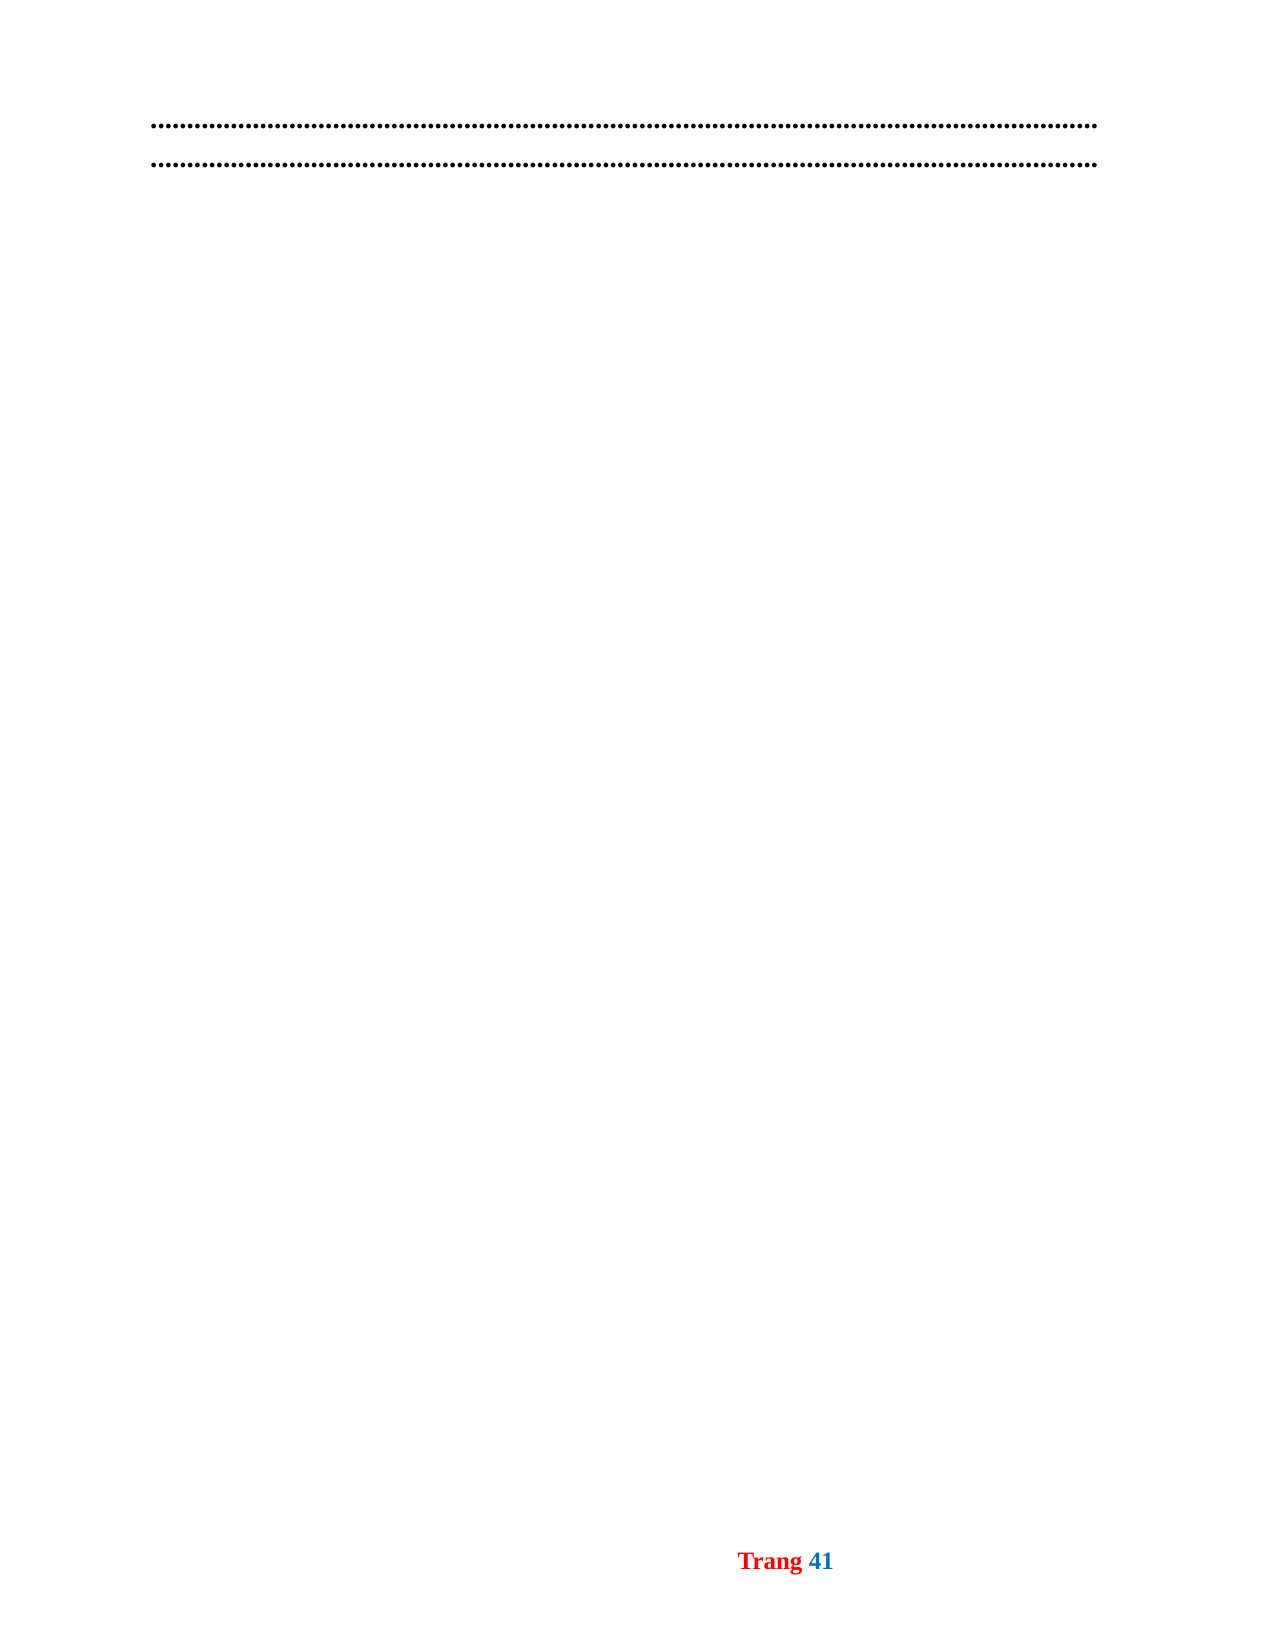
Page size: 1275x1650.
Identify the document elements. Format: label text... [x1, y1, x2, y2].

text .................................................................................................................................. [150, 101, 1125, 135]
text .................................................................................................................................. [150, 140, 1125, 173]
